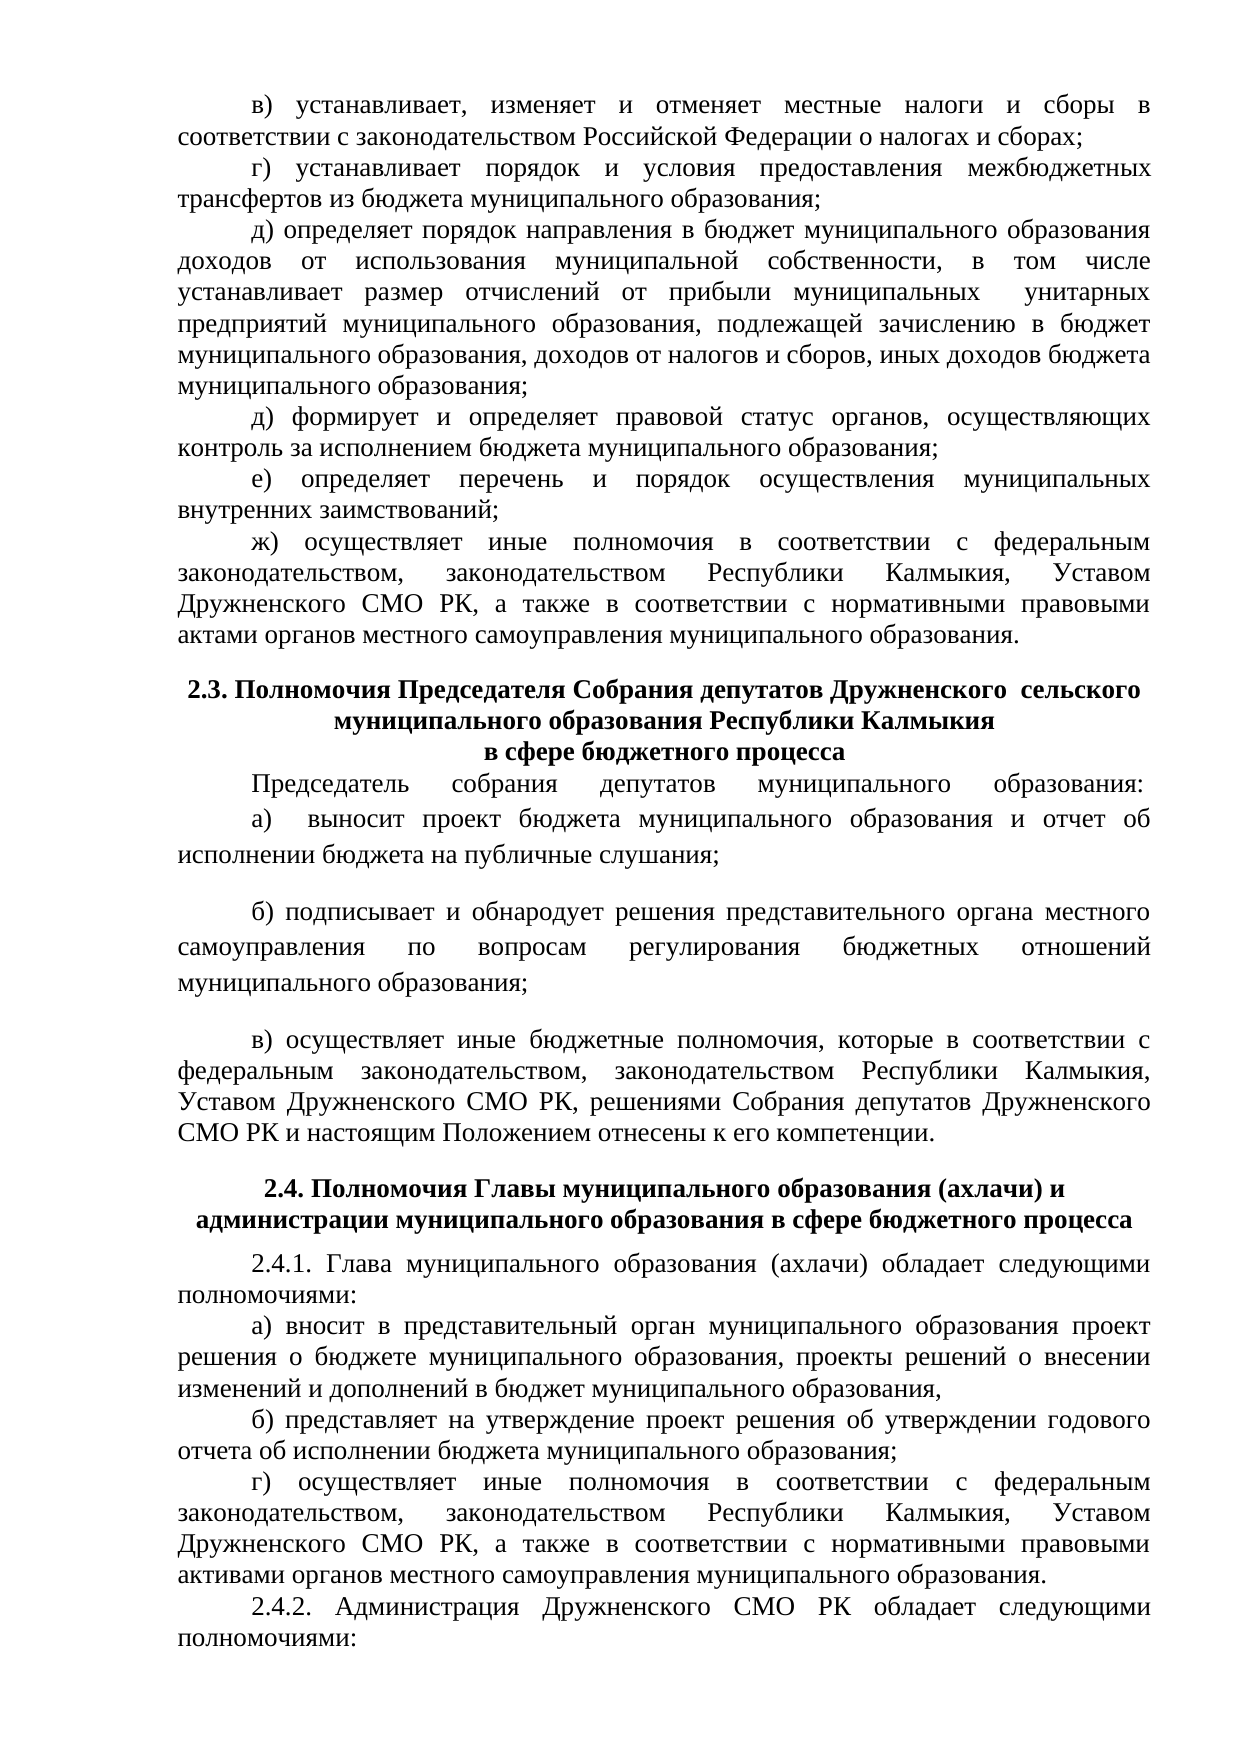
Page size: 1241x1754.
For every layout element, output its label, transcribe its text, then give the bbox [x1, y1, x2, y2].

text Председатель собрания депутатов муниципального образования: а) выносит проект бюджета муниципального образования и отчет об исполнении бюджета на публичные слушания; [177, 767, 1152, 869]
text г) осуществляет иные полномочия в соответствии с федеральным законодательством, законодательством Республики Калмыкия, Уставом Дружненского СМО РК, а также в соответствии с нормативными правовыми активами органов местного самоуправления муниципального образования. [177, 1465, 1152, 1590]
text д) формирует и определяет правовой статус органов, осуществляющих контроль за исполнением бюджета муниципального образования; [177, 400, 1152, 462]
text г) устанавливает порядок и условия предоставления межбюджетных трансфертов из бюджета муниципального образования; [177, 151, 1152, 213]
text б) подписывает и обнародует решения представительного органа местного самоуправления по вопросам регулирования бюджетных отношений муниципального образования; [177, 895, 1152, 997]
text д) определяет порядок направления в бюджет муниципального образования доходов от использования муниципальной собственности, в том числе устанавливает размер отчислений от прибыли муниципальных унитарных предприятий муниципального образования, подлежащей зачислению в бюджет муниципального образования, доходов от налогов и сборов, иных доходов бюджета муниципального образования; [177, 213, 1152, 400]
text 2.4. Полномочия Главы муниципального образования (ахлачи) и администрации муниципального образования в сфере бюджетного процесса [177, 1172, 1152, 1234]
text а) вносит в представительный орган муниципального образования проект решения о бюджете муниципального образования, проекты решений о внесении изменений и дополнений в бюджет муниципального образования, [177, 1309, 1152, 1403]
text 2.3. Полномочия Председателя Собрания депутатов Дружненского сельского муниципального образования Республики Калмыкия [177, 673, 1152, 736]
text в) устанавливает, изменяет и отменяет местные налоги и сборы в соответствии с законодательством Российской Федерации о налогах и сборах; [177, 89, 1152, 151]
text 2.4.1. Глава муниципального образования (ахлачи) обладает следующими полномочиями: [177, 1247, 1152, 1309]
text б) представляет на утверждение проект решения об утверждении годового отчета об исполнении бюджета муниципального образования; [177, 1403, 1152, 1465]
text е) определяет перечень и порядок осуществления муниципальных внутренних заимствований; [177, 462, 1152, 525]
text в) осуществляет иные бюджетные полномочия, которые в соответствии с федеральным законодательством, законодательством Республики Калмыкия, Уставом Дружненского СМО РК, решениями Собрания депутатов Дружненского СМО РК и настоящим Положением отнесены к его компетенции. [177, 1023, 1152, 1147]
text ж) осуществляет иные полномочия в соответствии с федеральным законодательством, законодательством Республики Калмыкия, Уставом Дружненского СМО РК, а также в соответствии с нормативными правовыми актами органов местного самоуправления муниципального образования. [177, 525, 1152, 649]
text 2.4.2. Администрация Дружненского СМО РК обладает следующими полномочиями: [177, 1590, 1152, 1652]
text в сфере бюджетного процесса [177, 736, 1152, 767]
